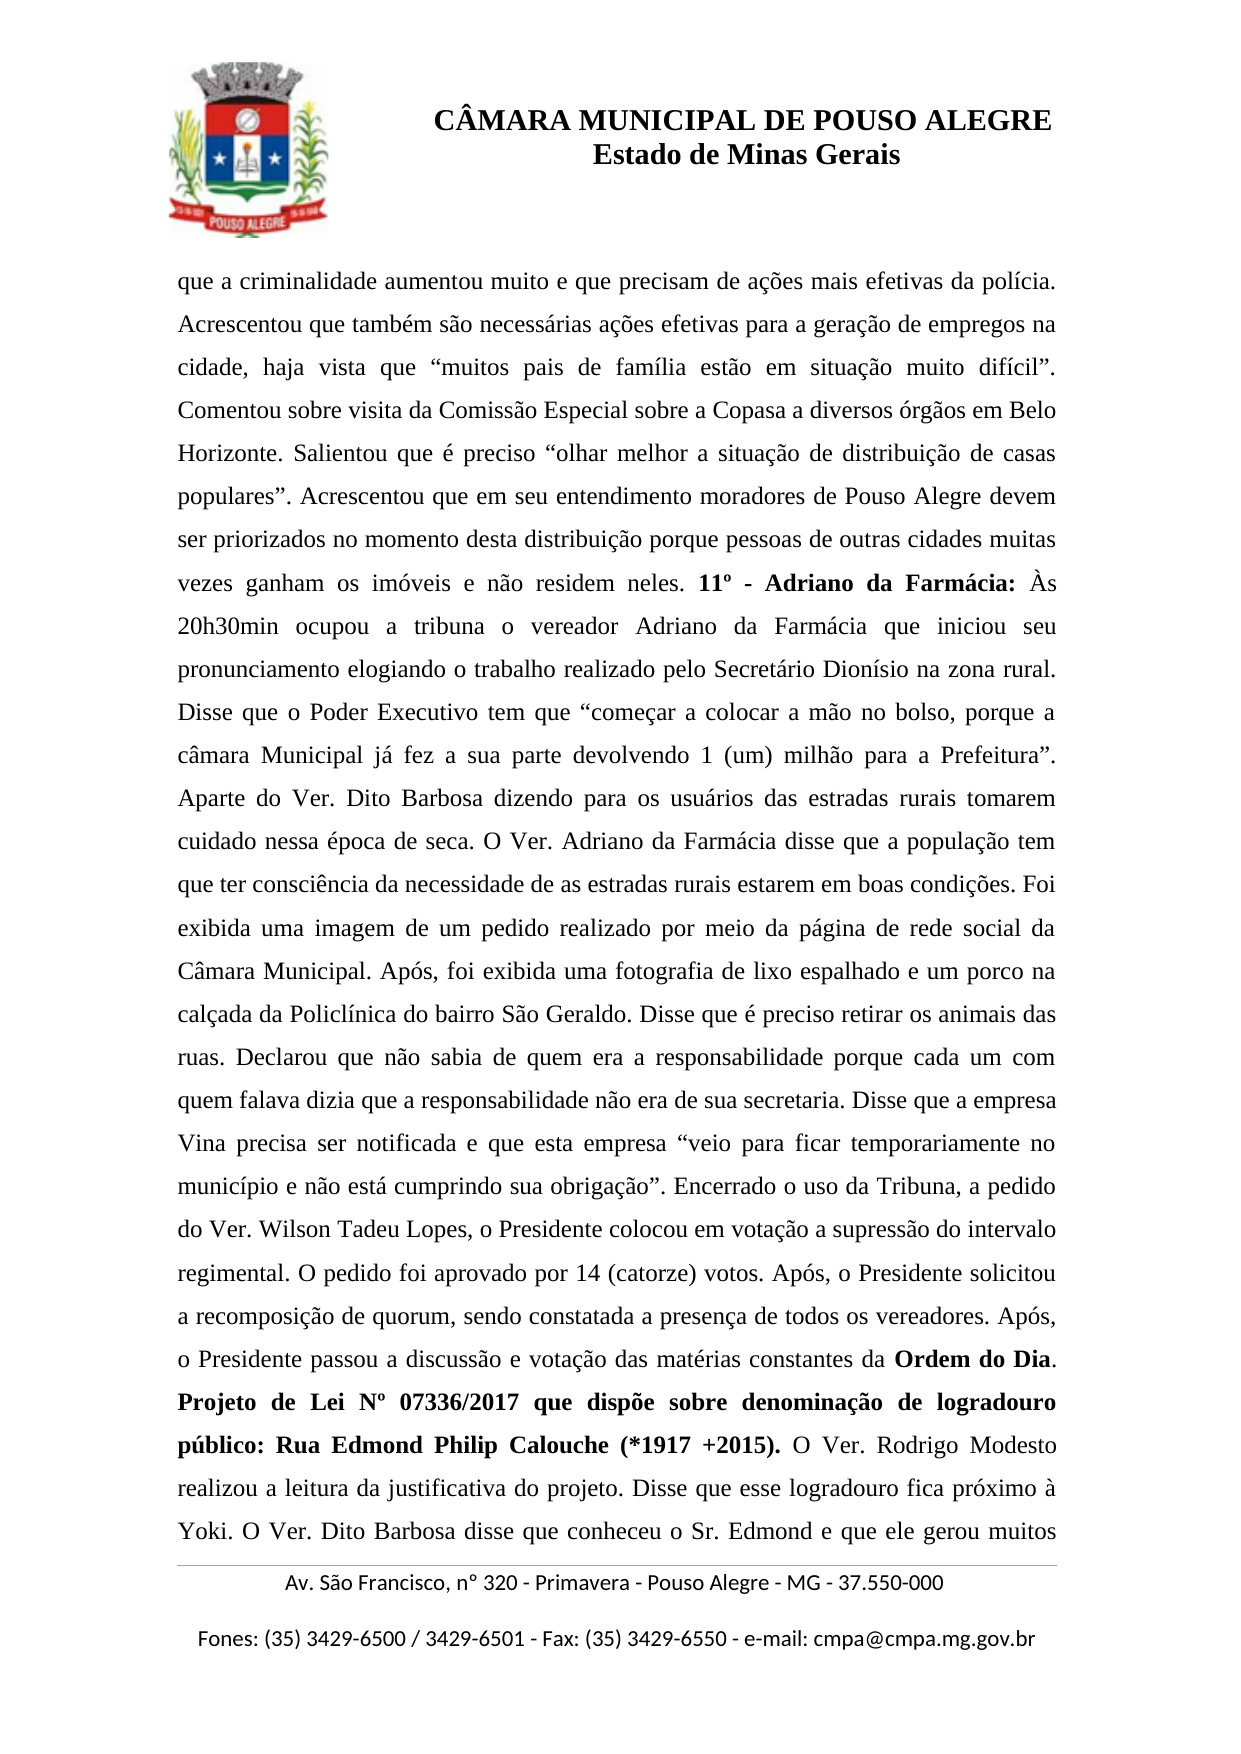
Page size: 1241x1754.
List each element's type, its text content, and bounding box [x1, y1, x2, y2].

picture [168, 62, 329, 238]
